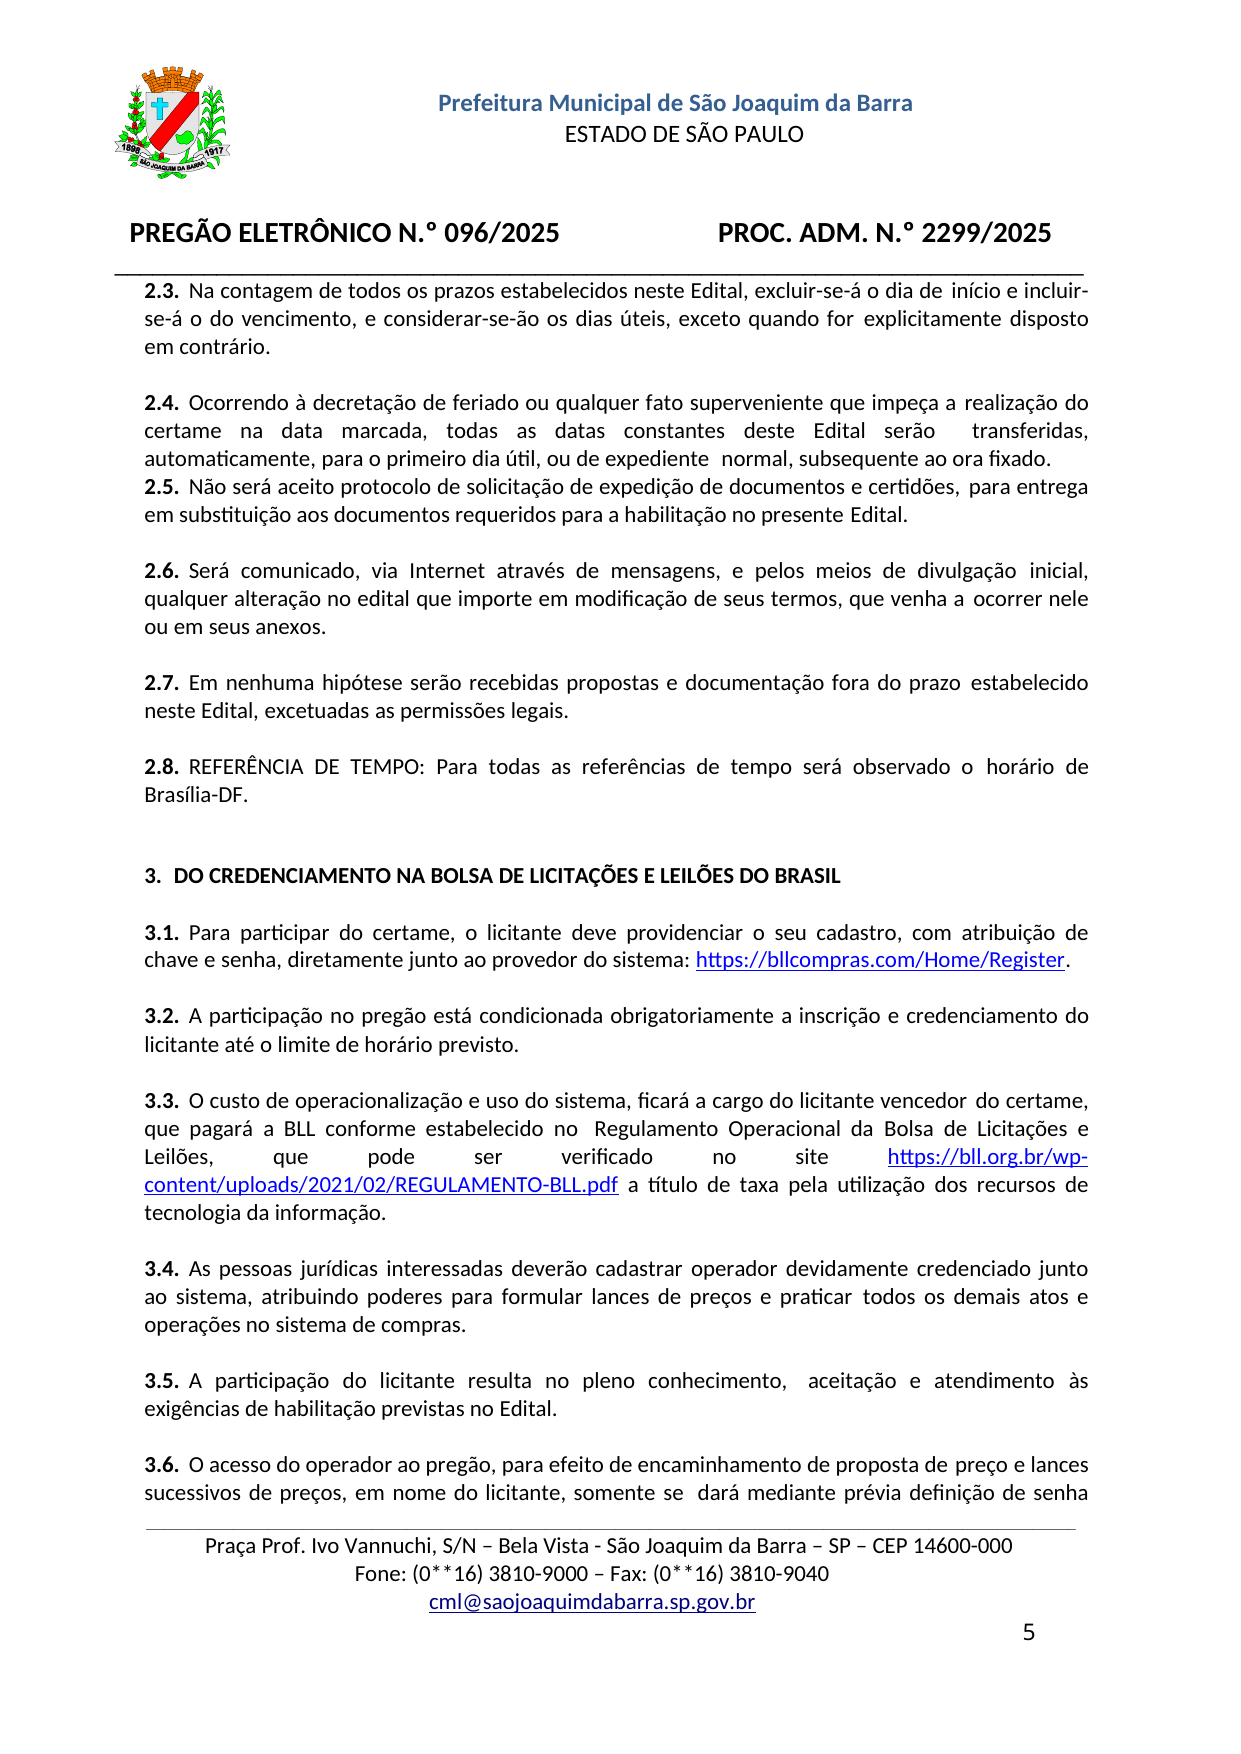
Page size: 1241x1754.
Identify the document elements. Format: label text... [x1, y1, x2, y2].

list Não será aceito protocolo de solicitação de expedição de documentos e certidões, para entrega em substituição aos documentos requeridos para a habilitação no presente Edital. [144, 472, 1089, 528]
list A participação no pregão está condicionada obrigatoriamente a inscrição e credenciamento do licitante até o limite de horário previsto. [144, 1002, 1089, 1058]
list Para participar do certame, o licitante deve providenciar o seu cadastro, com atribuição de chave e senha, diretamente junto ao provedor do sistema: https://bllcompras.com/Home/Register. [144, 918, 1089, 974]
list O custo de operacionalização e uso do sistema, ficará a cargo do licitante vencedor do certame, que pagará a BLL conforme estabelecido no Regulamento Operacional da Bolsa de Licitações e Leilões, que pode ser verificado no site https://bll.org.br/wp- content/uploads/2021/02/REGULAMENTO-BLL.pdf a título de taxa pela utilização dos recursos de tecnologia da informação. [144, 1086, 1089, 1226]
list Em nenhuma hipótese serão recebidas propostas e documentação fora do prazo estabelecido neste Edital, excetuadas as permissões legais. [144, 668, 1089, 724]
list Na contagem de todos os prazos estabelecidos neste Edital, excluir-se-á o dia de início e incluir-se-á o do vencimento, e considerar-se-ão os dias úteis, exceto quando for explicitamente disposto em contrário. [144, 276, 1089, 360]
list A participação do licitante resulta no pleno conhecimento, aceitação e atendimento às exigências de habilitação previstas no Edital. [144, 1366, 1089, 1422]
list As pessoas jurídicas interessadas deverão cadastrar operador devidamente credenciado junto ao sistema, atribuindo poderes para formular lances de preços e praticar todos os demais atos e operações no sistema de compras. [144, 1254, 1089, 1338]
list REFERÊNCIA DE TEMPO: Para todas as referências de tempo será observado o horário de Brasília-DF. [144, 752, 1089, 808]
subtitle DO CREDENCIAMENTO NA BOLSA DE LICITAÇÕES E LEILÕES DO BRASIL [144, 862, 1036, 889]
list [144, 1450, 1089, 1506]
list Será comunicado, via Internet através de mensagens, e pelos meios de divulgação inicial, qualquer alteração no edital que importe em modificação de seus termos, que venha a ocorrer nele ou em seus anexos. [144, 556, 1089, 640]
list Ocorrendo à decretação de feriado ou qualquer fato superveniente que impeça a realização do certame na data marcada, todas as datas constantes deste Edital serão transferidas, automaticamente, para o primeiro dia útil, ou de expediente normal, subsequente ao ora fixado. [144, 388, 1089, 472]
